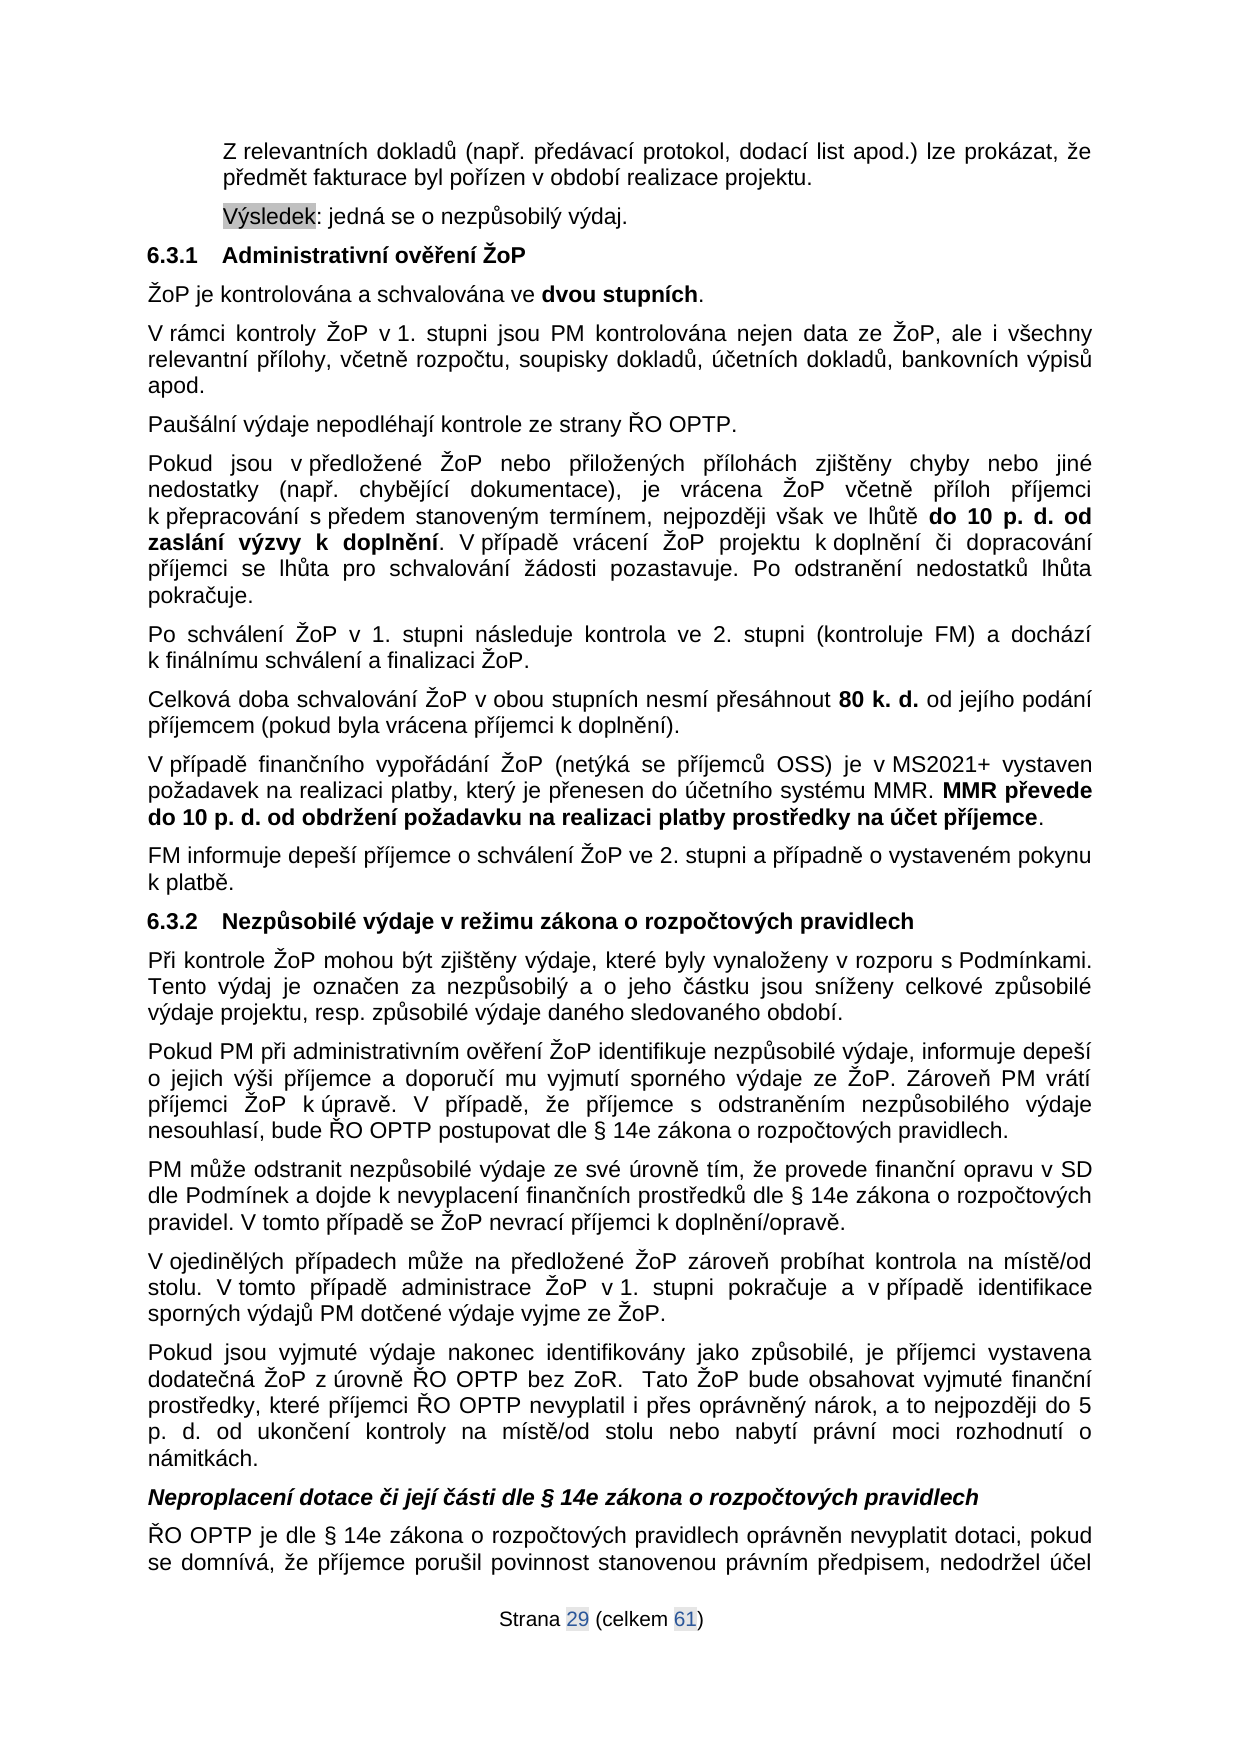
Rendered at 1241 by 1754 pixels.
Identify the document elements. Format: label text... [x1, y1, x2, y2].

list Z relevantních dokladů (např. předávací protokol, dodací list apod.) lze prokázat, že předmět fakturace byl pořízen v období realizace projektu. [223, 138, 1092, 190]
text V rámci kontroly ŽoP v 1. stupni jsou PM kontrolována nejen data ze ŽoP, ale i všechny relevantní přílohy, včetně rozpočtu, soupisky dokladů, účetních dokladů, bankovních výpisů apod. [148, 319, 1092, 398]
text Pokud PM při administrativním ověření ŽoP identifikuje nezpůsobilé výdaje, informuje depeší o jejich výši příjemce a doporučí mu vyjmutí sporného výdaje ze ŽoP. Zároveň PM vrátí příjemci ŽoP k úpravě. V případě, že příjemce s odstraněním nezpůsobilého výdaje nesouhlasí, bude ŘO OPTP postupovat dle § 14e zákona o rozpočtových pravidlech. [148, 1038, 1092, 1143]
subtitle Nezpůsobilé výdaje v režimu zákona o rozpočtových pravidlech [147, 908, 1092, 934]
text Paušální výdaje nepodléhají kontrole ze strany ŘO OPTP. [148, 411, 1092, 437]
text FM informuje depeší příjemce o schválení ŽoP ve 2. stupni a případně o vystaveném pokynu k platbě. [148, 842, 1092, 895]
text Neproplacení dotace či její části dle § 14e zákona o rozpočtových pravidlech [148, 1483, 1092, 1510]
text Po schválení ŽoP v 1. stupni následuje kontrola ve 2. stupni (kontroluje FM) a dochází k finálnímu schválení a finalizaci ŽoP. [148, 621, 1092, 673]
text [148, 1522, 1092, 1575]
text Při kontrole ŽoP mohou být zjištěny výdaje, které byly vynaloženy v rozporu s Podmínkami. Tento výdaj je označen za nezpůsobilý a o jeho částku jsou sníženy celkové způsobilé výdaje projektu, resp. způsobilé výdaje daného sledovaného období. [148, 947, 1092, 1026]
subtitle Administrativní ověření ŽoP [147, 242, 1092, 268]
text V případě finančního vypořádání ŽoP (netýká se příjemců OSS) je v MS2021+ vystaven požadavek na realizaci platby, který je přenesen do účetního systému MMR. MMR převede do 10 p. d. od obdržení požadavku na realizaci platby prostředky na účet příjemce. [148, 751, 1092, 830]
text ŽoP je kontrolována a schvalována ve dvou stupních. [148, 281, 1092, 307]
text Celková doba schvalování ŽoP v obou stupních nesmí přesáhnout 80 k. d. od jejího podání příjemcem (pokud byla vrácena příjemci k doplnění). [148, 686, 1092, 738]
text Pokud jsou v předložené ŽoP nebo přiložených přílohách zjištěny chyby nebo jiné nedostatky (např. chybějící dokumentace), je vrácena ŽoP včetně příloh příjemci k přepracování s předem stanoveným termínem, nejpozději však ve lhůtě do 10 p. d. od zaslání výzvy k doplnění. V případě vrácení ŽoP projektu k doplnění či dopracování příjemci se lhůta pro schvalování žádosti pozastavuje. Po odstranění nedostatků lhůta pokračuje. [148, 450, 1092, 608]
list Výsledek: jedná se o nezpůsobilý výdaj. [316, 203, 1092, 229]
text V ojedinělých případech může na předložené ŽoP zároveň probíhat kontrola na místě/od stolu. V tomto případě administrace ŽoP v 1. stupni pokračuje a v případě identifikace sporných výdajů PM dotčené výdaje vyjme ze ŽoP. [148, 1248, 1092, 1327]
text PM může odstranit nezpůsobilé výdaje ze své úrovně tím, že provede finanční opravu v SD dle Podmínek a dojde k nevyplacení finančních prostředků dle § 14e zákona o rozpočtových pravidel. V tomto případě se ŽoP nevrací příjemci k doplnění/opravě. [148, 1156, 1092, 1235]
text Pokud jsou vyjmuté výdaje nakonec identifikovány jako způsobilé, je příjemci vystavena dodatečná ŽoP z úrovně ŘO OPTP bez ZoR. Tato ŽoP bude obsahovat vyjmuté finanční prostředky, které příjemci ŘO OPTP nevyplatil i přes oprávněný nárok, a to nejpozději do 5 p. d. od ukončení kontroly na místě/od stolu nebo nabytí právní moci rozhodnutí o námitkách. [148, 1339, 1092, 1471]
